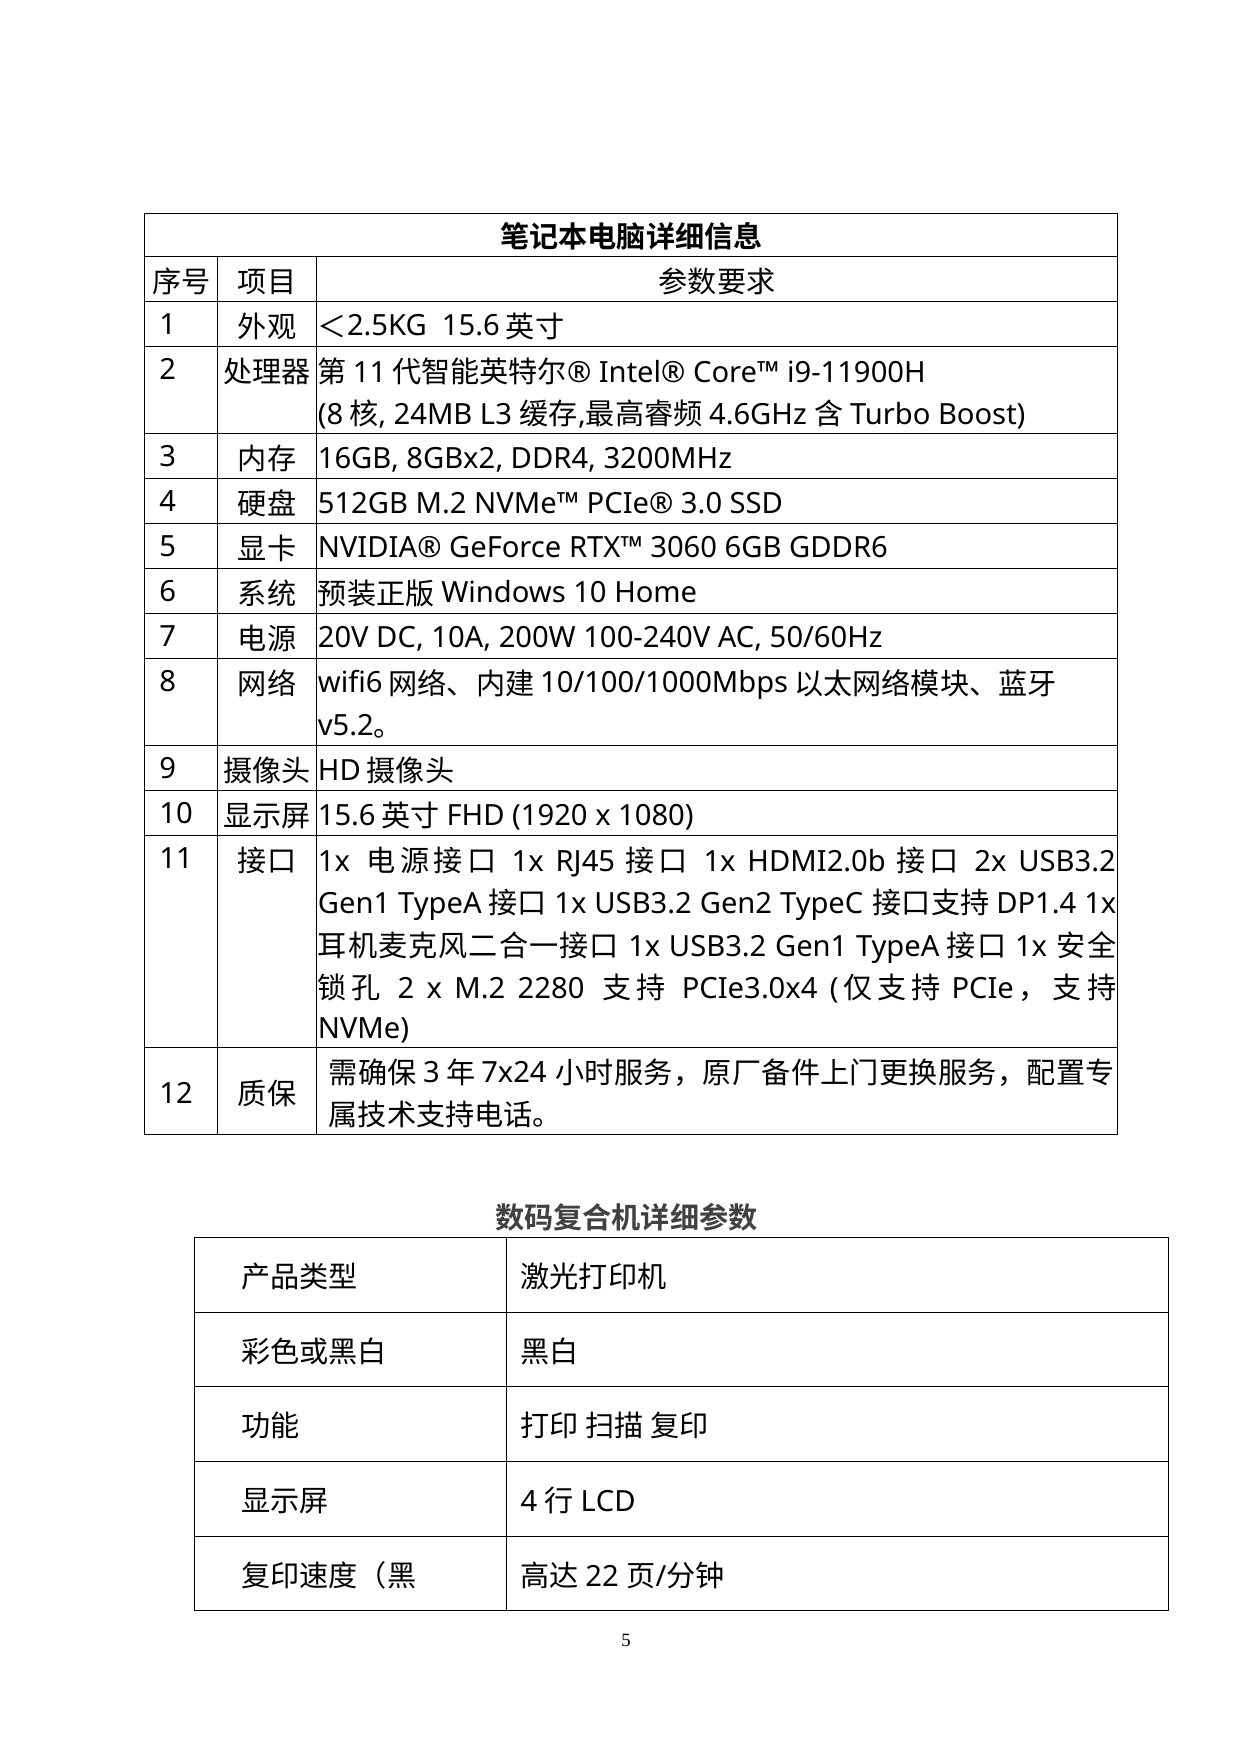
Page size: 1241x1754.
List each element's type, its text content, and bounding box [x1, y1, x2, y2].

table_cell 参数要求 [317, 257, 1117, 301]
table_cell 需确保3年7x24 小时服务，原厂备件上门更换服务，配置专属技术支持电话。 [317, 1048, 1117, 1134]
text 数码复合机详细参数 [145, 1195, 1107, 1237]
table_cell 系统 [218, 569, 316, 613]
table_cell HD摄像头 [317, 746, 1117, 790]
table_cell 打印 扫描 复印 [507, 1387, 1168, 1461]
table_cell [145, 479, 217, 523]
table_cell [145, 524, 217, 568]
table_cell 功能 [195, 1387, 506, 1461]
table_cell 硬盘 [218, 479, 316, 523]
table_cell ＜2.5KG 15.6英寸 [317, 302, 1117, 346]
table_cell 项目 [218, 257, 316, 301]
table_cell [145, 1048, 217, 1134]
table_cell [145, 347, 217, 433]
table_header 激光打印机 [507, 1238, 1168, 1312]
table_cell 显卡 [218, 524, 316, 568]
table_cell 摄像头 [218, 746, 316, 790]
table_cell NVIDIA® GeForce RTX™ 3060 6GB GDDR6 [317, 524, 1117, 568]
table_cell 复印速度（黑色，标准质量，A4） [195, 1537, 506, 1610]
table_cell 处理器 [218, 347, 316, 433]
table_cell 质保 [218, 1048, 316, 1134]
table_cell [145, 434, 217, 478]
table_cell 内存 [218, 434, 316, 478]
table_cell 4 行 LCD [507, 1462, 1168, 1536]
table_cell [145, 614, 217, 658]
table_cell 高达 22 页/分钟 [507, 1537, 1168, 1610]
table_cell 显示屏 [218, 791, 316, 835]
table_cell 显示屏 [195, 1462, 506, 1536]
table_header 产品类型 [195, 1238, 506, 1312]
table_cell 黑白 [507, 1313, 1168, 1386]
table_cell 序号 [145, 257, 217, 301]
table_cell 预装正版 Windows 10 Home [317, 569, 1117, 613]
table_cell 15.6英寸 FHD (1920 x 1080) [317, 791, 1117, 835]
table_cell [145, 302, 217, 346]
table_cell 512GB M.2 NVMe™ PCIe® 3.0 SSD [317, 479, 1117, 523]
table_header 笔记本电脑详细信息 [145, 214, 1117, 256]
table_cell 外观 [218, 302, 316, 346]
table_cell 接口 [218, 836, 316, 1047]
table_cell 网络 [218, 659, 316, 745]
table_cell 彩色或黑白 [195, 1313, 506, 1386]
table_cell 20V DC, 10A, 200W 100-240V AC, 50/60Hz [317, 614, 1117, 658]
table_cell [145, 836, 217, 1047]
table_cell wifi6网络、内建10/100/1000Mbps以太网络模块、蓝牙v5.2。 [317, 659, 1117, 745]
table_cell [145, 746, 217, 790]
table_cell [145, 791, 217, 835]
table_cell [145, 659, 217, 745]
table_cell [145, 569, 217, 613]
table_cell 电源 [218, 614, 316, 658]
table_cell 16GB, 8GBx2, DDR4, 3200MHz [317, 434, 1117, 478]
